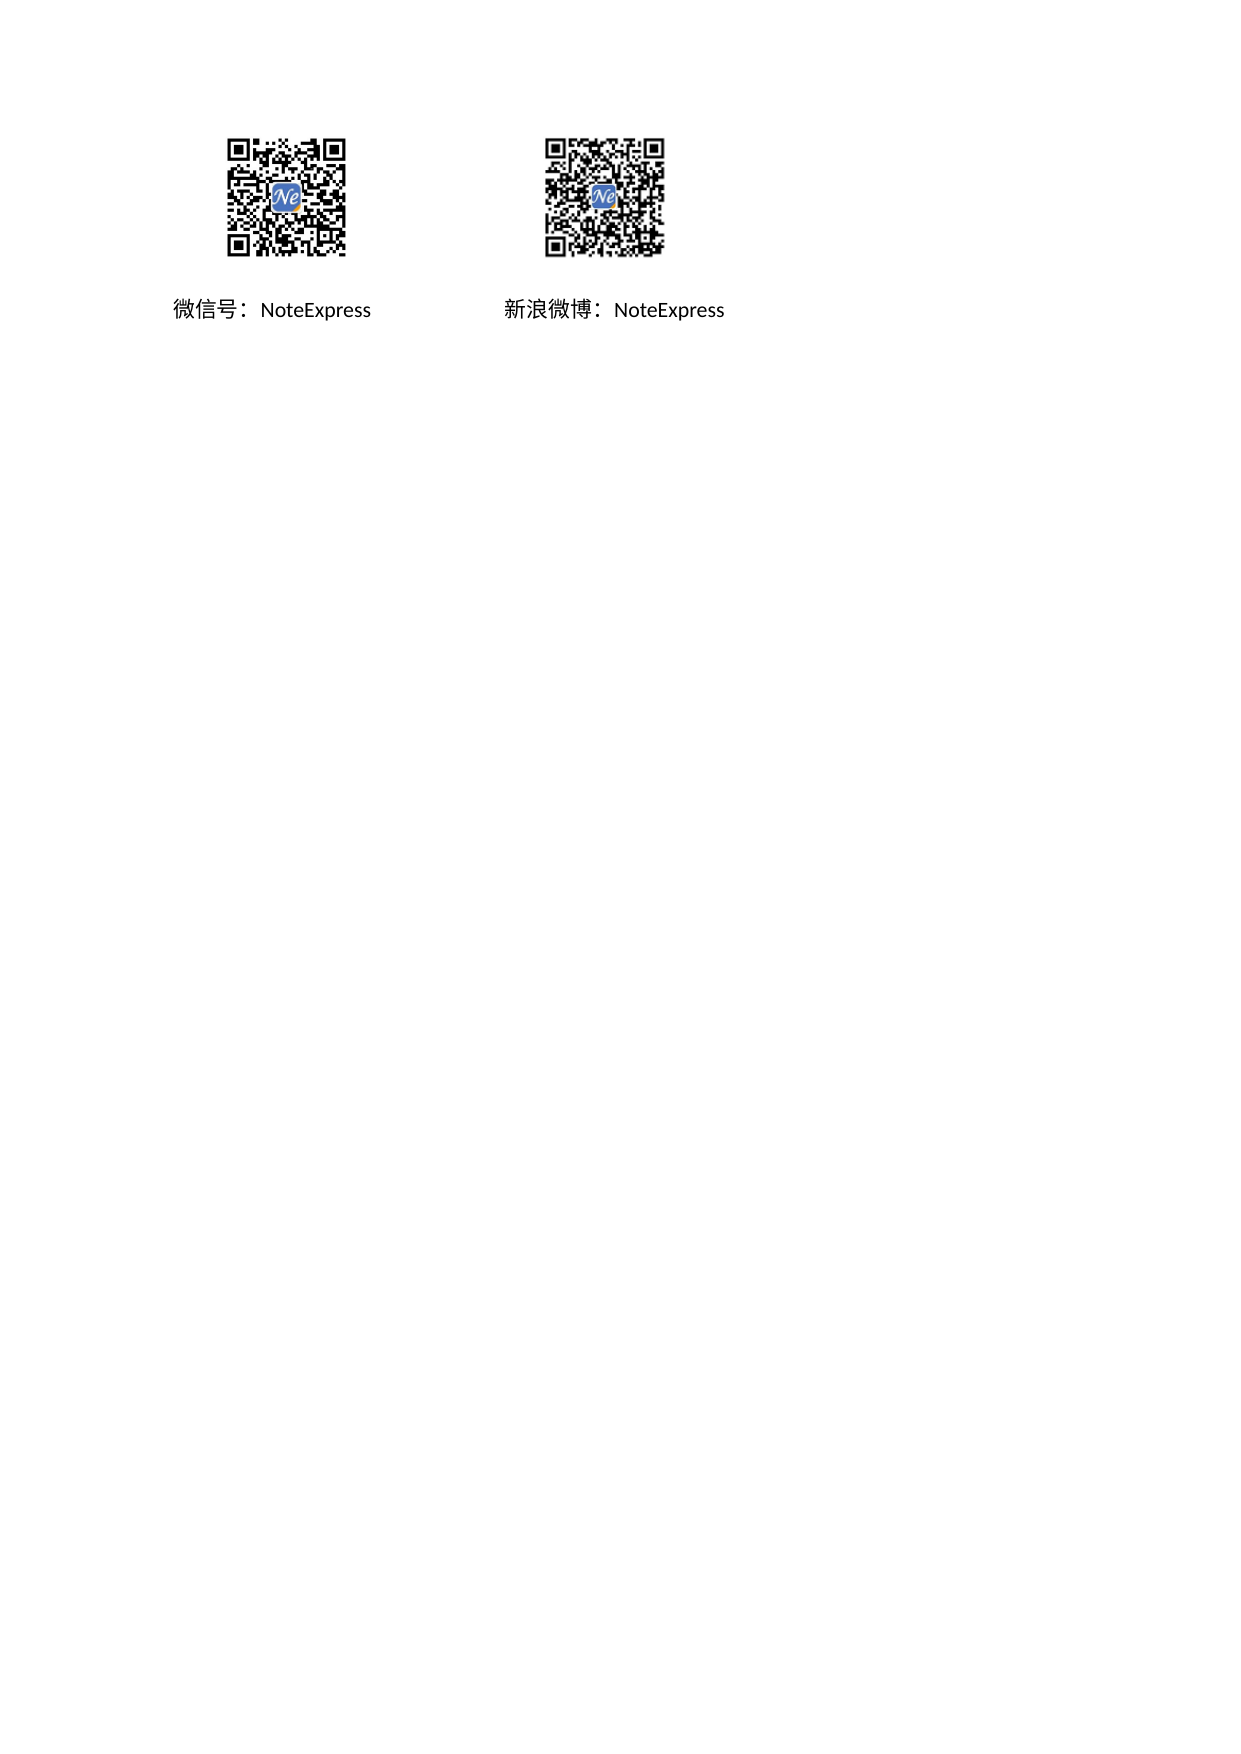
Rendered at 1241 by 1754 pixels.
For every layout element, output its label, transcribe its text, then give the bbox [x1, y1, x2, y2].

text 微信号：NoteExpress 新浪微博：NoteExpress [118, 292, 1122, 324]
picture [218, 129, 355, 266]
picture [536, 130, 672, 266]
